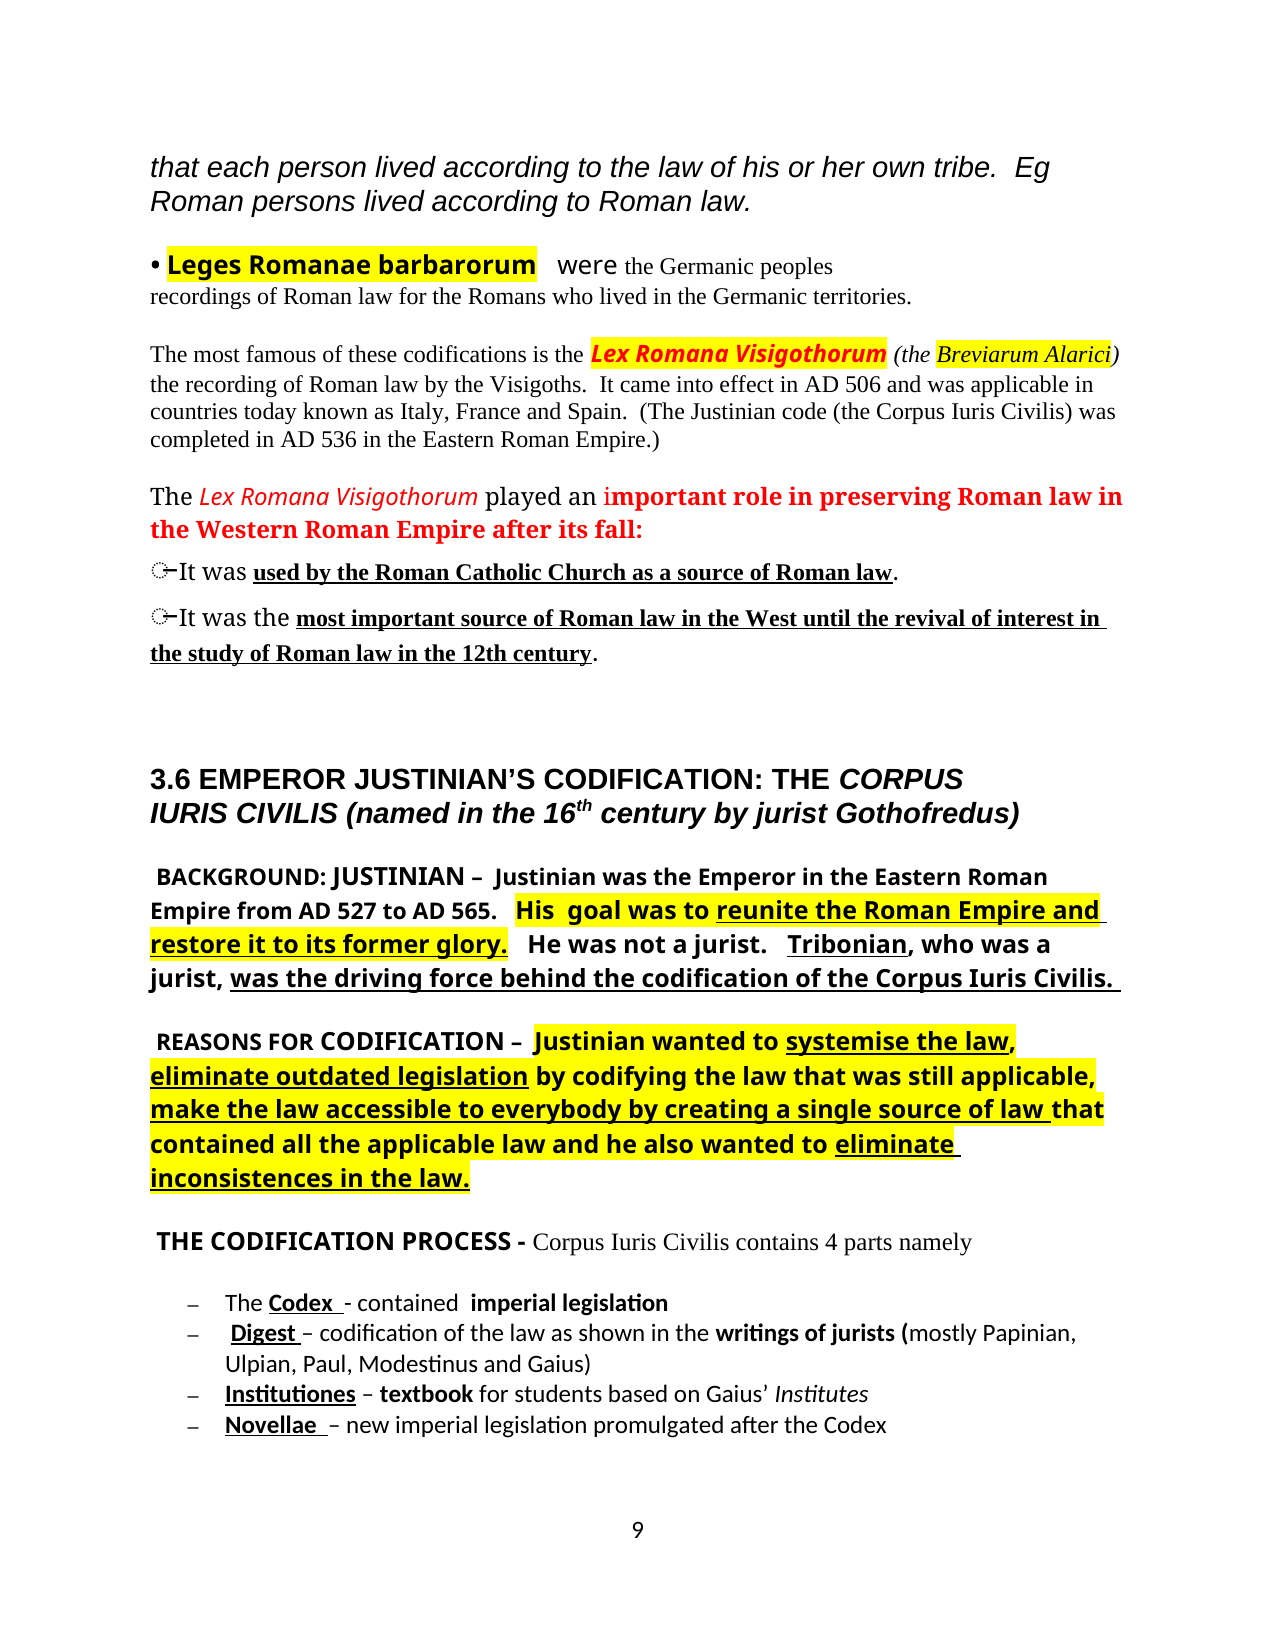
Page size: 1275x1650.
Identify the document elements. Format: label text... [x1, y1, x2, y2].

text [150, 150, 1125, 217]
list Novellae – new imperial legislation promulgated after the Codex [187, 1409, 1125, 1439]
text ̵ It was the most important source of Roman law in the West until the revival of interest in the study of Roman law in the 12th century. [150, 591, 1125, 669]
text BACKGROUND: JUSTINIAN – Justinian was the Emperor in the Eastern Roman Empire from AD 527 to AD 565. His goal was to reunite the Roman Empire and restore it to its former glory. He was not a jurist. Tribonian, who was a jurist, was the driving force behind the codification of the Corpus Iuris Civilis. [150, 859, 1125, 995]
list Institutiones – textbook for students based on Gaius’ Institutes [187, 1378, 1125, 1409]
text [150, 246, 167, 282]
list Digest – codification of the law as shown in the writings of jurists (mostly Papinian, Ulpian, Paul, Modestinus and Gaius) [187, 1317, 1125, 1378]
text THE CODIFICATION PROCESS - Corpus Iuris Civilis contains 4 parts namely [150, 1223, 1125, 1258]
text IURIS CIVILIS (named in the 16th century by jurist Gothofredus) [150, 796, 1125, 829]
text 3.6 EMPEROR JUSTINIAN’S CODIFICATION: THE CORPUS [150, 762, 1125, 796]
text The most famous of these codifications is the Lex Romana Visigothorum (the Breviarum Alarici) the recording of Roman law by the Visigoths. It came into effect in AD 506 and was applicable in countries today known as Italy, France and Spain. (The Justinian code (the Corpus Iuris Civilis) was completed in AD 536 in the Eastern Roman Empire.) [150, 337, 1125, 452]
text recordings of Roman law for the Romans who lived in the Germanic territories. [150, 282, 1125, 309]
text ̵ It was used by the Roman Catholic Church as a source of Roman law. [150, 545, 1125, 591]
text REASONS FOR CODIFICATION – Justinian wanted to systemise the law, eliminate outdated legislation by codifying the law that was still applicable, make the law accessible to everybody by creating a single source of law that contained all the applicable law and he also wanted to eliminate inconsistences in the law. [470, 1024, 1125, 1194]
text • Leges Romanae barbarorum were the Germanic peoples [537, 246, 1125, 282]
text The Lex Romana Visigothorum played an important role in preserving Roman law in the Western Roman Empire after its fall: [150, 480, 1125, 545]
list The Codex - contained imperial legislation [187, 1287, 1125, 1317]
